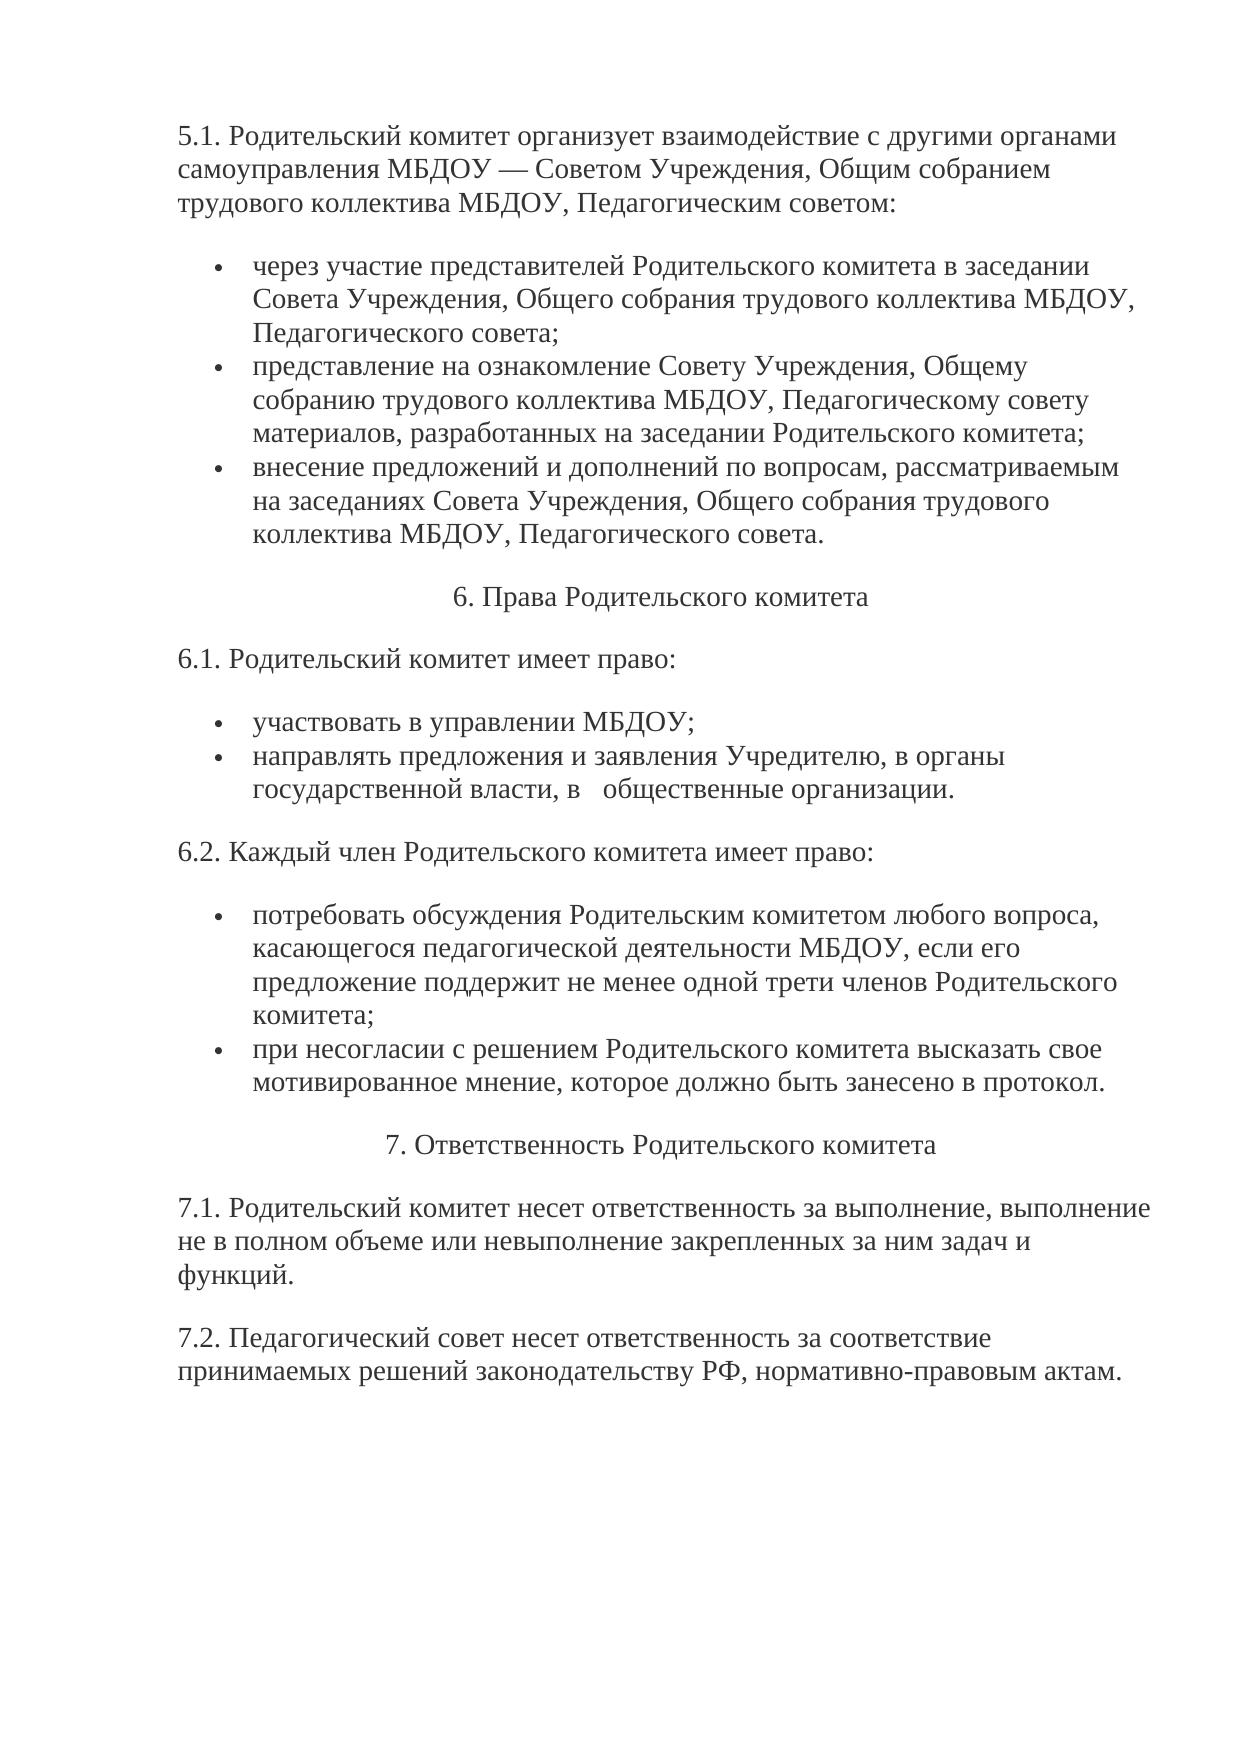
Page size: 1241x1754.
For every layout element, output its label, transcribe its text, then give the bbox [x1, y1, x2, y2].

list внесение предложений и дополнений по вопросам, рассматриваемым на заседаниях Совета Учреждения, Общего собрания трудового коллектива МБДОУ, Педагогического совета. [215, 449, 1152, 550]
list представление на ознакомление Совету Учреждения, Общему собранию трудового коллектива МБДОУ, Педагогическому совету материалов, разработанных на заседании Родительского комитета; [215, 348, 1152, 449]
list направлять предложения и заявления Учредителю, в органы государственной власти, в общественные организации. [215, 738, 1152, 805]
list при несогласии с решением Родительского комитета высказать свое мотивированное мнение, которое должно быть занесено в протокол. [215, 1031, 1152, 1098]
list через участие представителей Родительского комитета в заседании Совета Учреждения, Общего собрания трудового коллектива МБДОУ, Педагогического совета; [215, 248, 1152, 348]
text 6.1. Родительский комитет имеет право: [177, 642, 1152, 675]
text 5.1. Родительский комитет организует взаимодействие с другими органами самоуправления МБДОУ — Советом Учреждения, Общим собранием трудового коллектива МБДОУ, Педагогическим советом: [177, 118, 1152, 219]
text 7.1. Родительский комитет несет ответственность за выполнение, выполнение не в полном объеме или невыполнение закрепленных за ним задач и функций. [177, 1190, 1152, 1291]
text 7.2. Педагогический совет несет ответственность за соответствие принимаемых решений законодательству РФ, нормативно-правовым актам. [177, 1320, 1152, 1387]
text 7. Ответственность Родительского комитета [177, 1127, 1152, 1161]
text 6.2. Каждый член Родительского комитета имеет право: [177, 834, 1152, 868]
list участвовать в управлении МБДОУ; [215, 704, 1152, 738]
list потребовать обсуждения Родительским комитетом любого вопроса, касающегося педагогической деятельности МБДОУ, если его предложение поддержит не менее одной трети членов Родительского комитета; [215, 897, 1152, 1031]
text 6. Права Родительского комитета [177, 579, 1152, 612]
